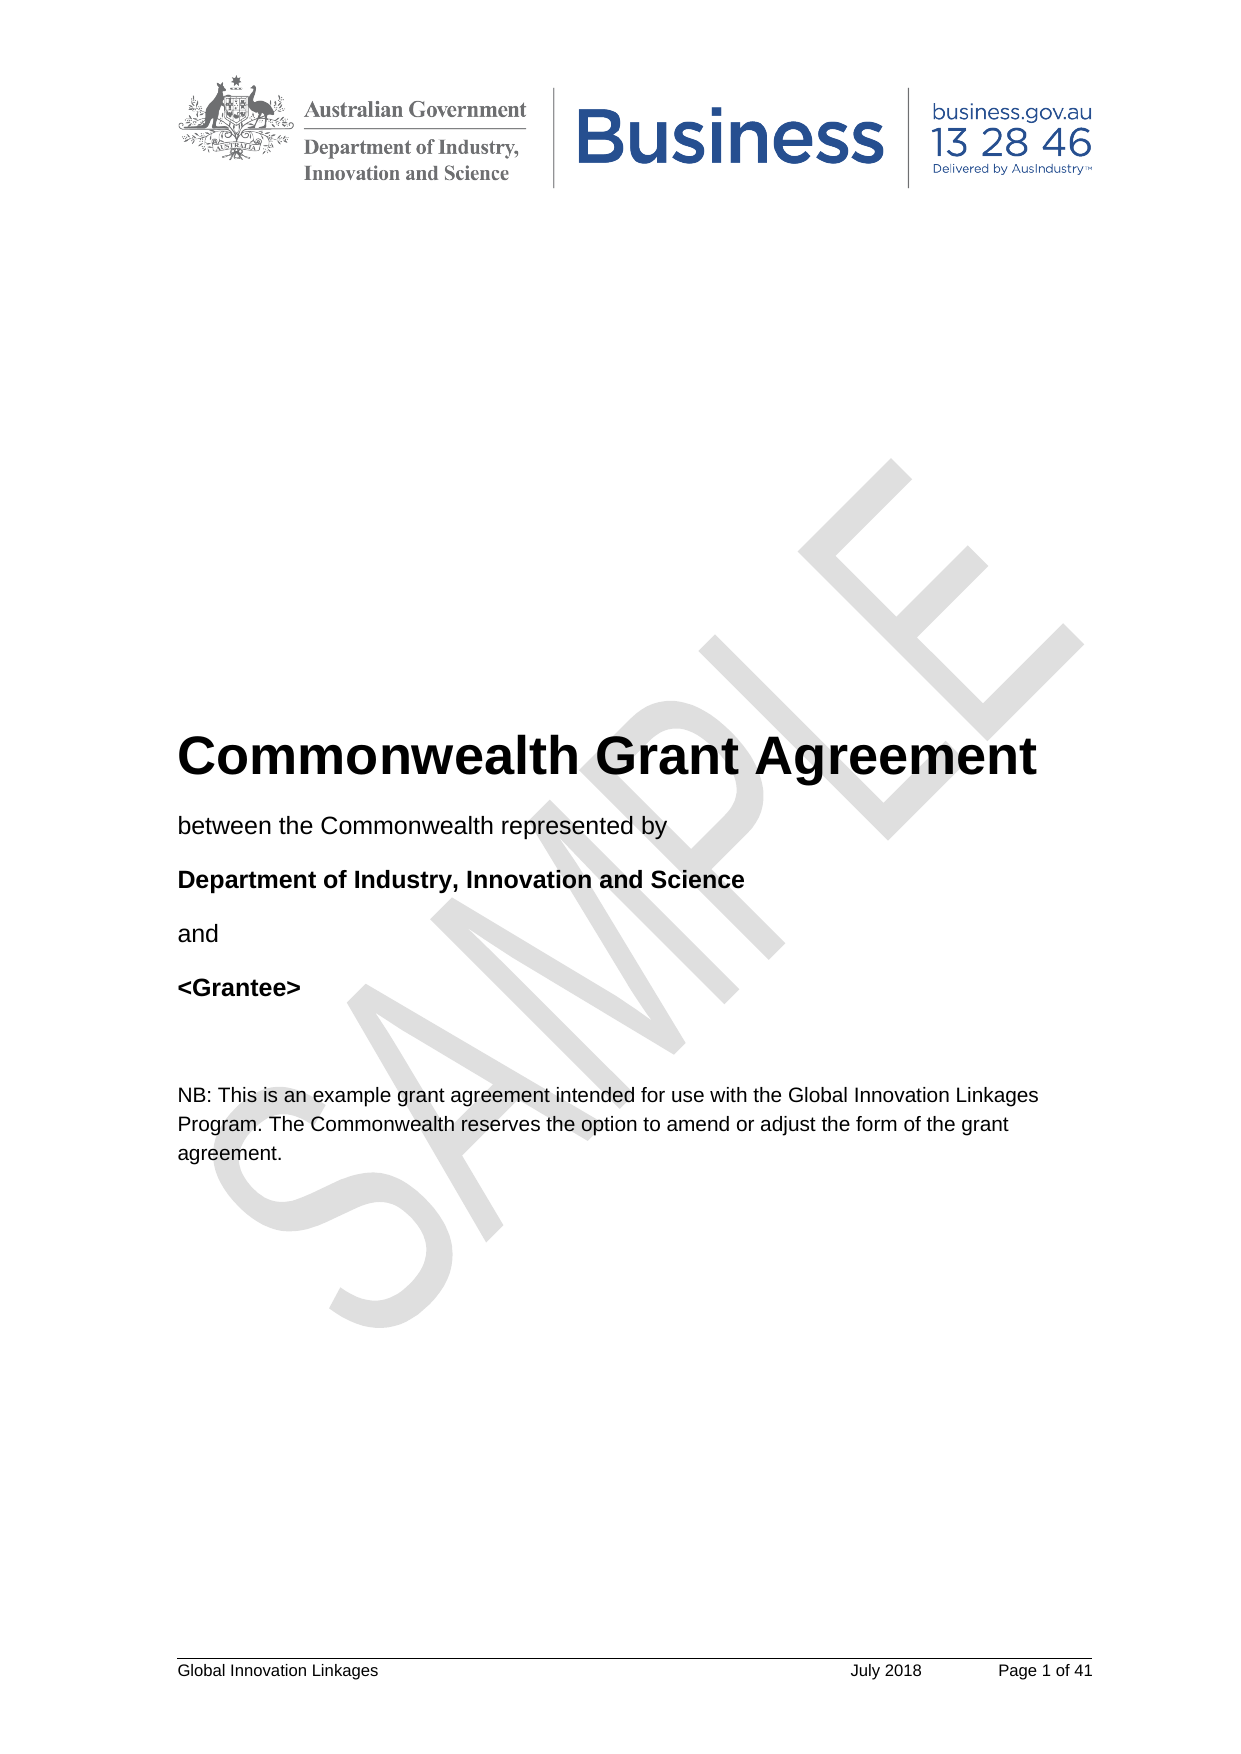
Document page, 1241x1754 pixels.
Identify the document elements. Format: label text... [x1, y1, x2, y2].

text and [177, 919, 1092, 948]
text between the Commonwealth represented by [177, 811, 1092, 840]
subtitle Commonwealth Grant Agreement [177, 723, 1092, 786]
picture [177, 73, 1093, 190]
text NB: This is an example grant agreement intended for use with the Global Innovation Linkages Program. The Commonwealth reserves the option to amend or adjust the form of the grant agreement. [177, 1077, 1092, 1165]
text <Grantee> [177, 973, 1092, 1002]
text Department of Industry, Innovation and Science [177, 865, 1092, 894]
